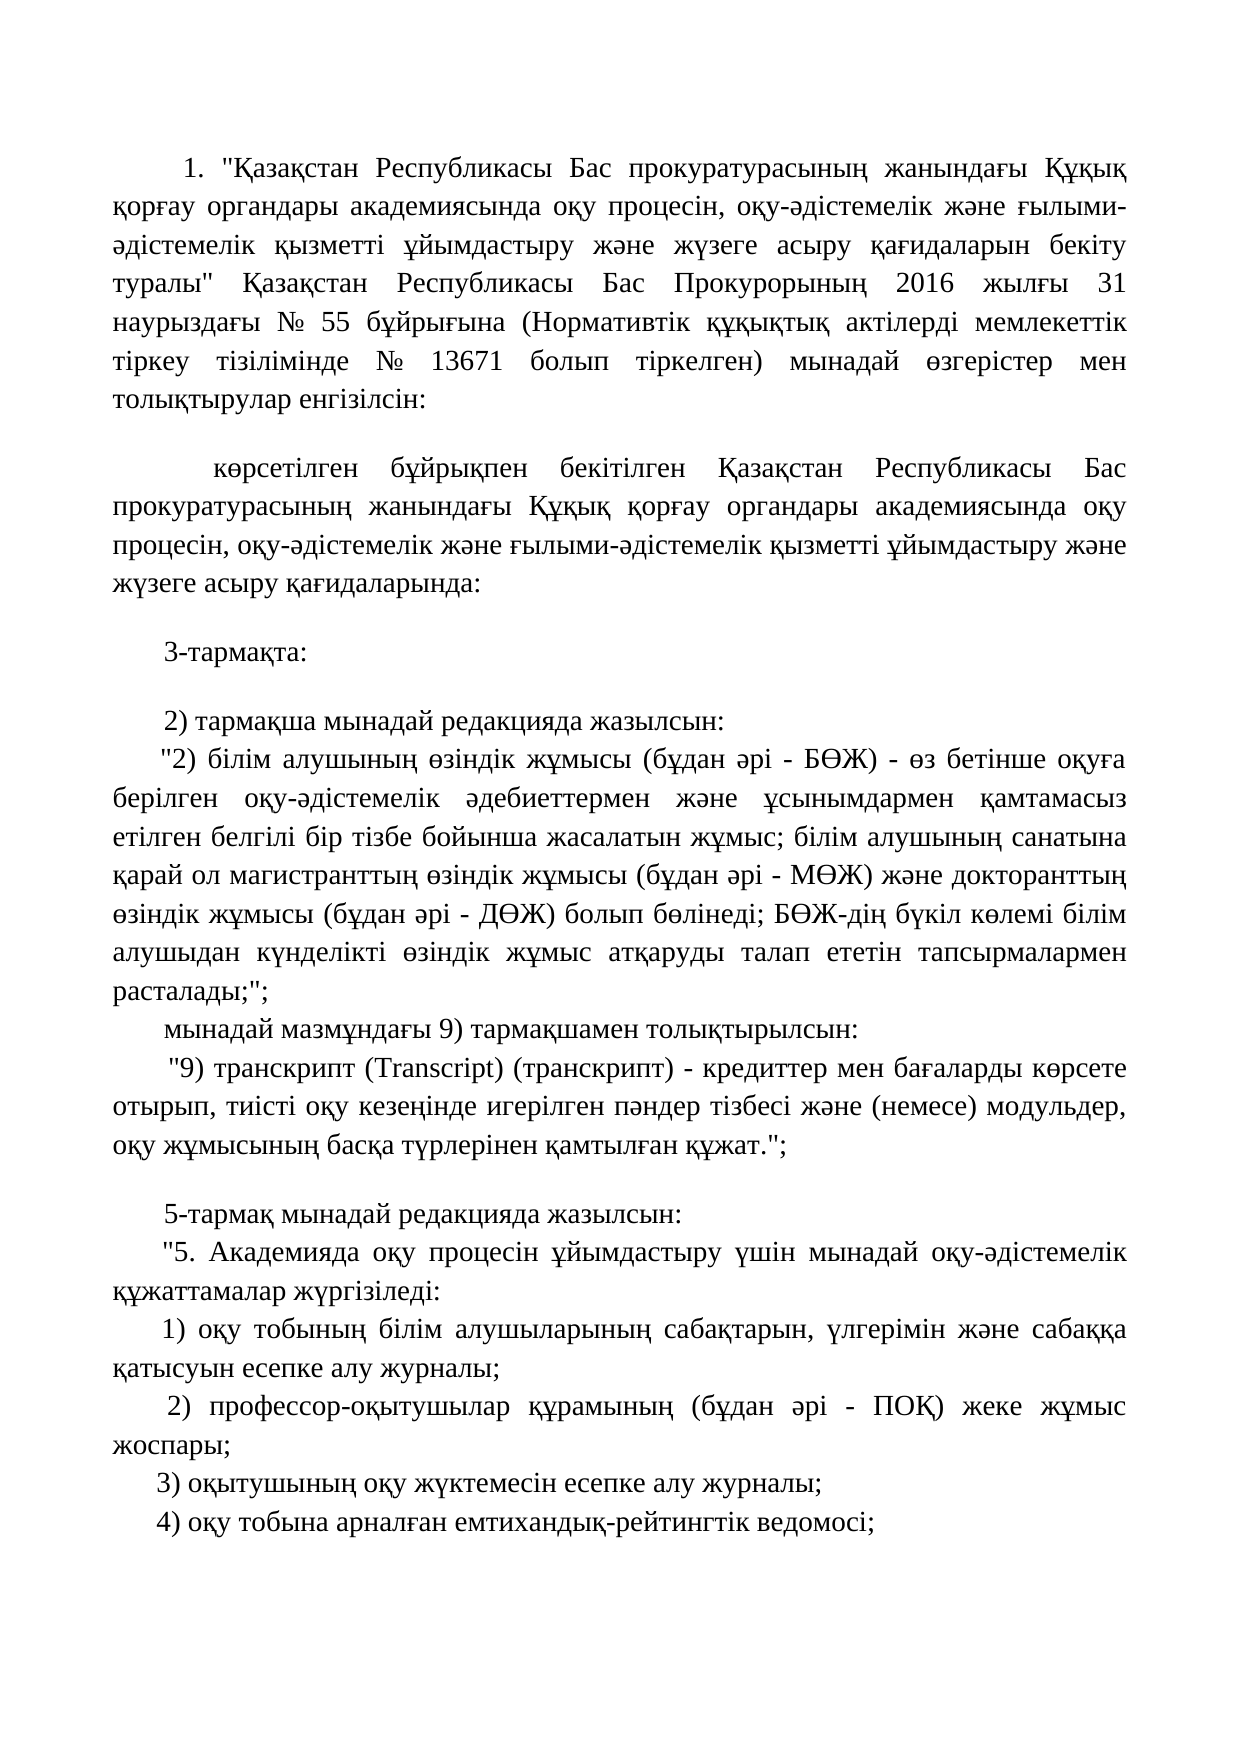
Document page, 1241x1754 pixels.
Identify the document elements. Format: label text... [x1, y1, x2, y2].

text 2) тармақша мынадай редакцияда жазылсын: [112, 703, 1128, 737]
text көрсетілген бұйрықпен бекітілген Қазақстан Республикасы Бас прокуратурасының жанындағы Құқық қорғау органдары академиясында оқу процесін, оқу-әдістемелік және ғылыми-әдістемелік қызметті ұйымдастыру және жүзеге асыру қағидаларында: [112, 450, 1128, 599]
text 3) оқытушының оқу жүктемесін есепке алу журналы; [112, 1466, 1128, 1499]
text 1) оқу тобының білім алушыларының сабақтарын, үлгерімін және сабаққа қатысуын есепке алу журналы; [112, 1311, 1128, 1383]
text 5-тармақ мынадай редакцияда жазылсын: [112, 1196, 1128, 1229]
text "2) білім алушының өзіндік жұмысы (бұдан әрі - БӨЖ) - өз бетінше оқуға берілген оқу-әдістемелік әдебиеттермен және ұсынымдармен қамтамасыз етілген белгілі бір тізбе бойынша жасалатын жұмыс; білім алушының санатына қарай ол магистранттың өзіндік жұмысы (бұдан әрі - МӨЖ) және докторанттың өзіндік жұмысы (бұдан әрі - ДӨЖ) болып бөлінеді; БӨЖ-дің бүкіл көлемі білім алушыдан күнделікті өзіндік жұмыс атқаруды талап ететін тапсырмалармен расталады;"; [112, 742, 1128, 1006]
text 3-тармақта: [112, 634, 1128, 668]
text 4) оқу тобына арналған емтихандық-рейтингтік ведомосі; [112, 1504, 1128, 1538]
text 2) профессор-оқытушылар құрамының (бұдан әрі - ПОҚ) жеке жұмыс жоспары; [112, 1388, 1128, 1461]
text мынадай мазмұндағы 9) тармақшамен толықтырылсын: [112, 1011, 1128, 1045]
text "9) транскрипт (Transcript) (транскрипт) - кредиттер мен бағаларды көрсете отырып, тиісті оқу кезеңінде игерілген пәндер тізбесі және (немесе) модульдер, оқу жұмысының басқа түрлерінен қамтылған құжат."; [112, 1050, 1128, 1161]
text "5. Академияда оқу процесін ұйымдастыру үшін мынадай оқу-әдістемелік құжаттамалар жүргізіледі: [112, 1234, 1128, 1306]
text 1. "Қазақстан Республикасы Бас прокуратурасының жанындағы Құқық қорғау органдары академиясында оқу процесін, оқу-әдістемелік және ғылыми-әдістемелік қызметті ұйымдастыру және жүзеге асыру қағидаларын бекіту туралы" Қазақстан Республикасы Бас Прокурорының 2016 жылғы 31 наурыздағы № 55 бұйрығына (Нормативтік құқықтық актілерді мемлекеттік тіркеу тізілімінде № 13671 болып тіркелген) мынадай өзгерістер мен толықтырулар енгізілсін: [112, 150, 1128, 415]
